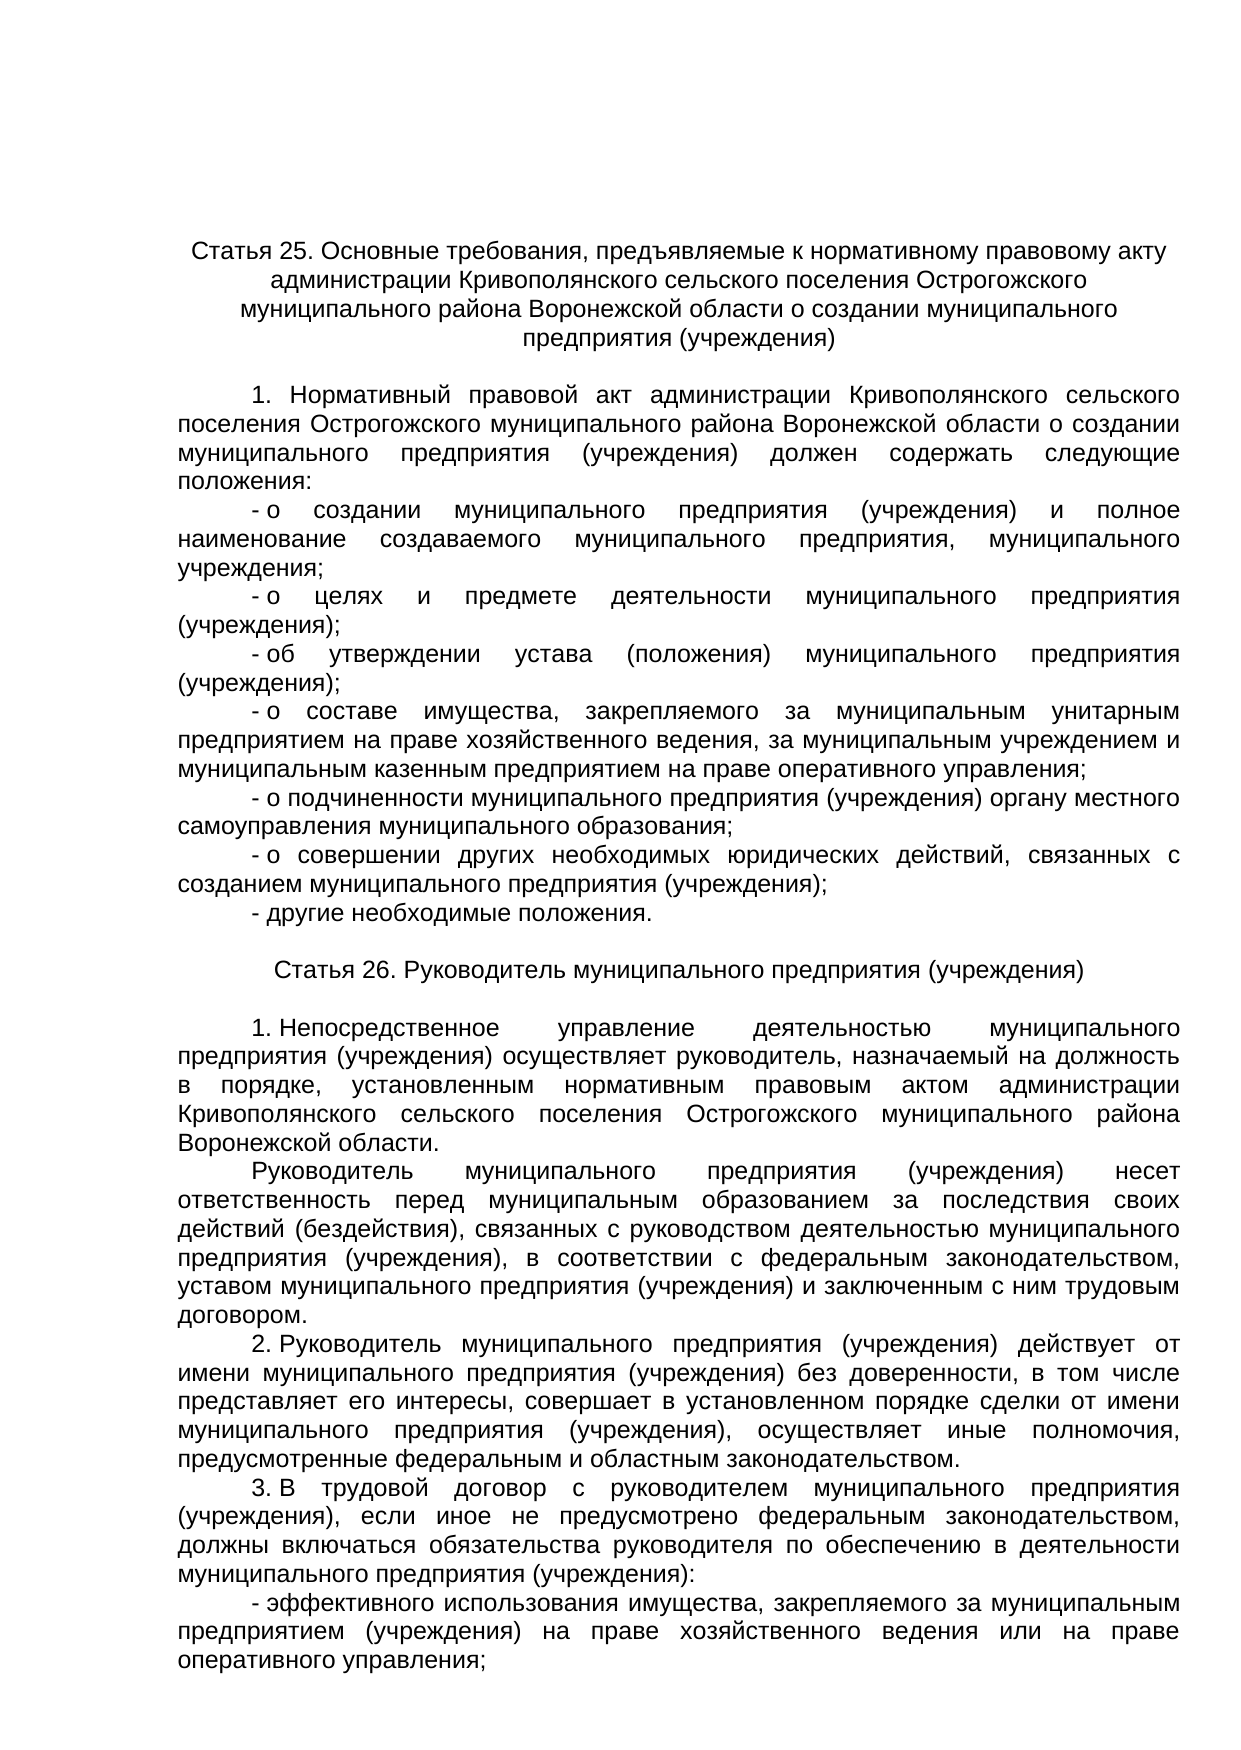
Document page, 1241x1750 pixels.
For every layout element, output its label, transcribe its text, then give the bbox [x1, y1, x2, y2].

text 3. В трудовой договор с руководителем муниципального предприятия (учреждения), если иное не предусмотрено федеральным законодательством, должны включаться обязательства руководителя по обеспечению в деятельности муниципального предприятия (учреждения): [177, 1472, 1181, 1587]
text - о целях и предмете деятельности муниципального предприятия (учреждения); [177, 581, 1181, 639]
text - другие необходимые положения. [177, 897, 1181, 926]
text 2. Руководитель муниципального предприятия (учреждения) действует от имени муниципального предприятия (учреждения) без доверенности, в том числе представляет его интересы, совершает в установленном порядке сделки от имени муниципального предприятия (учреждения), осуществляет иные полномочия, предусмотренные федеральным и областным законодательством. [177, 1329, 1181, 1472]
text - о составе имущества, закрепляемого за муниципальным унитарным предприятием на праве хозяйственного ведения, за муниципальным учреждением и муниципальным казенным предприятием на праве оперативного управления; [177, 696, 1181, 782]
text - о создании муниципального предприятия (учреждения) и полное наименование создаваемого муниципального предприятия, муниципального учреждения; [177, 495, 1181, 581]
text Статья 25. Основные требования, предъявляемые к нормативному правовому акту администрации Кривополянского сельского поселения Острогожского муниципального района Воронежской области о создании муниципального предприятия (учреждения) [177, 236, 1181, 351]
text - об утверждении устава (положения) муниципального предприятия (учреждения); [177, 639, 1181, 696]
text 1. Нормативный правовой акт администрации Кривополянского сельского поселения Острогожского муниципального района Воронежской области о создании муниципального предприятия (учреждения) должен содержать следующие положения: [177, 380, 1181, 495]
text Статья 26. Руководитель муниципального предприятия (учреждения) [177, 955, 1181, 984]
text - эффективного использования имущества, закрепляемого за муниципальным предприятием (учреждения) на праве хозяйственного ведения или на праве оперативного управления; [177, 1587, 1181, 1674]
text 1. Непосредственное управление деятельностью муниципального предприятия (учреждения) осуществляет руководитель, назначаемый на должность в порядке, установленным нормативным правовым актом администрации Кривополянского сельского поселения Острогожского муниципального района Воронежской области. [177, 1012, 1181, 1156]
text - о подчиненности муниципального предприятия (учреждения) органу местного самоуправления муниципального образования; [177, 782, 1181, 840]
text - о совершении других необходимых юридических действий, связанных с созданием муниципального предприятия (учреждения); [177, 840, 1181, 897]
text Руководитель муниципального предприятия (учреждения) несет ответственность перед муниципальным образованием за последствия своих действий (бездействия), связанных с руководством деятельностью муниципального предприятия (учреждения), в соответствии с федеральным законодательством, уставом муниципального предприятия (учреждения) и заключенным с ним трудовым договором. [177, 1156, 1181, 1329]
